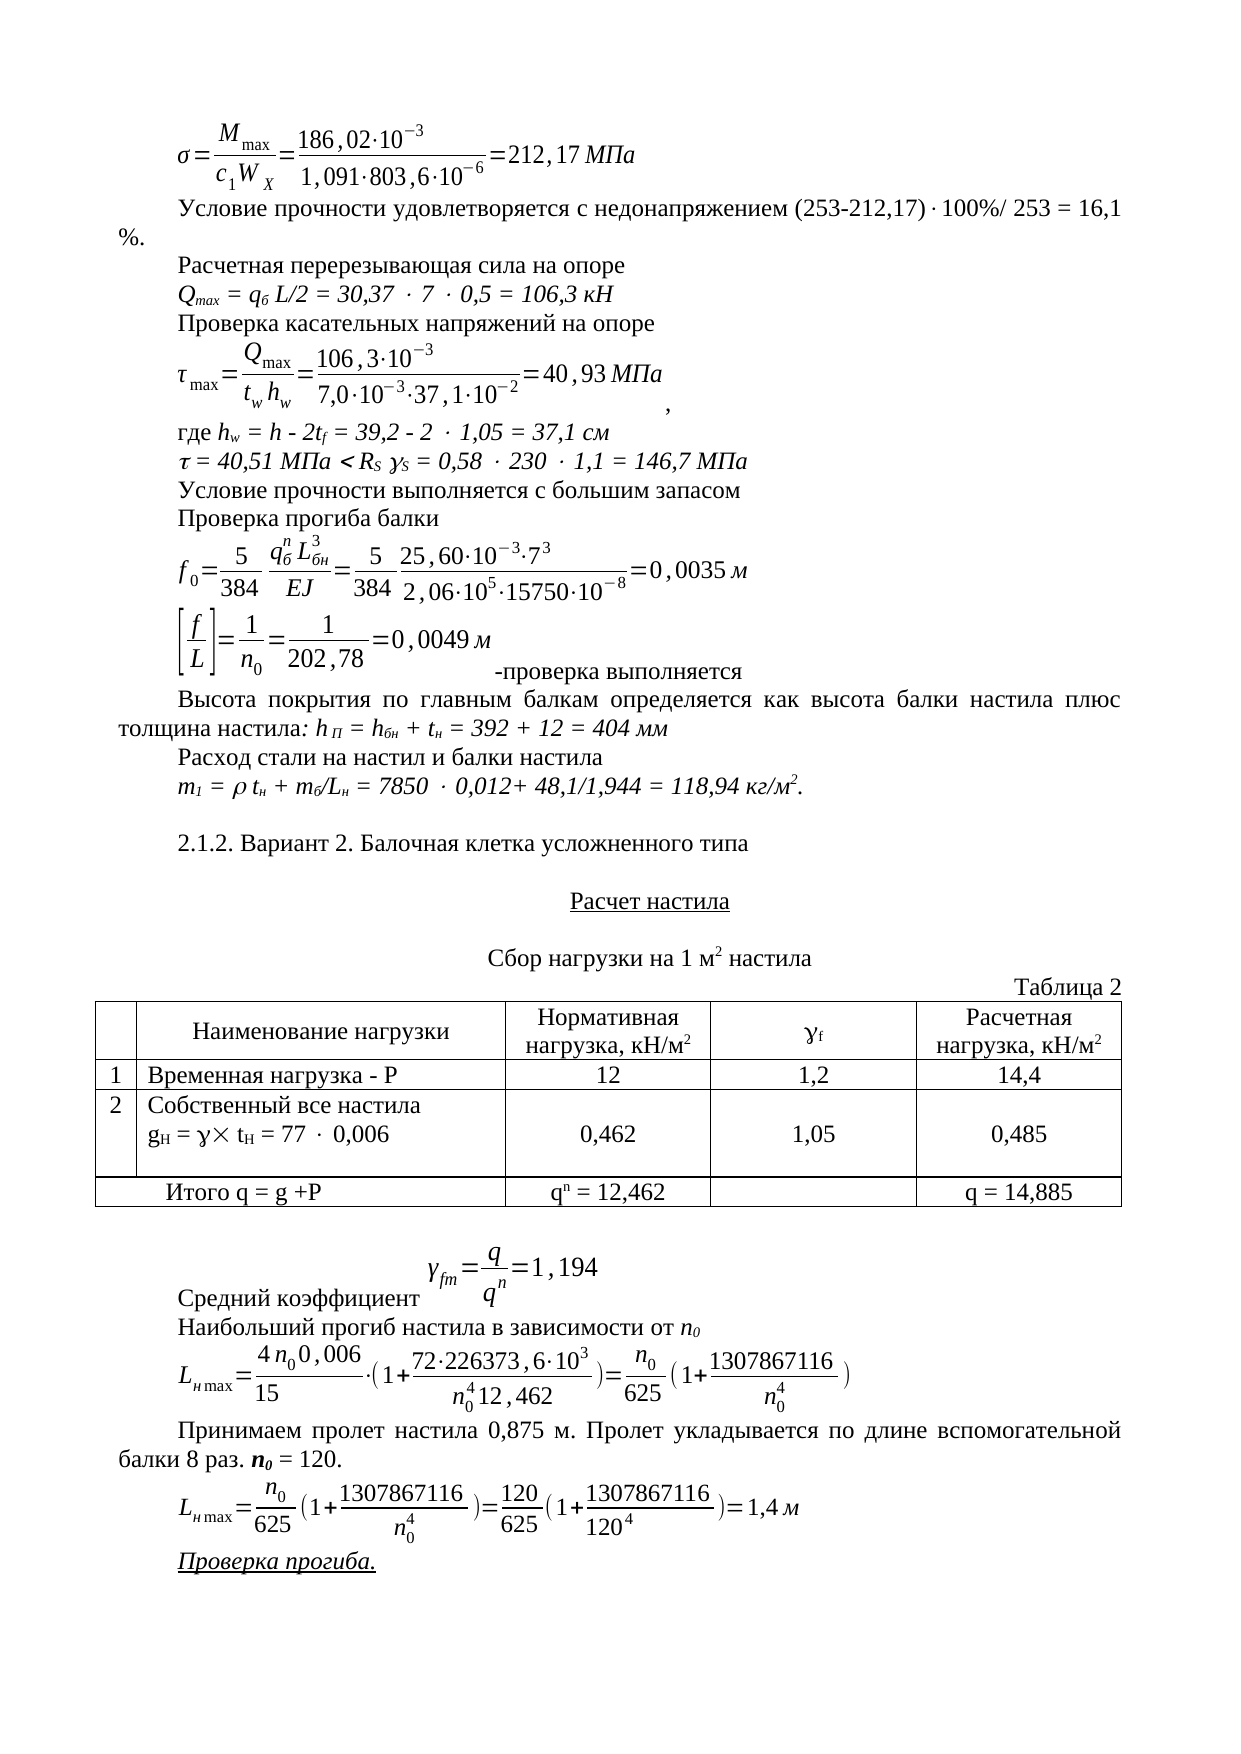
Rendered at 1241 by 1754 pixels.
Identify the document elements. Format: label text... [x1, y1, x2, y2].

text , [118, 337, 1122, 417]
table_cell 12 [506, 1060, 710, 1089]
text Условие прочности удовлетворяется с недонапряжением (253-212,17)100%/ 253 = 16,1 %. [118, 193, 1122, 251]
table_header Наименование нагрузки [137, 1002, 505, 1059]
text Таблица 2 [118, 972, 1122, 1001]
table_cell 14,4 [917, 1060, 1121, 1089]
text Qmax = qб L/2 = 30,37 7 0,5 = 106,3 кН [118, 279, 1122, 308]
text Средний коэффициент [118, 1236, 1122, 1312]
table_cell Временная нагрузка - Р [137, 1060, 505, 1089]
table_cell Итого q = g +Р [96, 1178, 505, 1206]
text Условие прочности выполняется с большим запасом [118, 475, 1122, 503]
table_cell q = 14,885 [917, 1178, 1121, 1206]
table_cell 1,2 [711, 1060, 916, 1089]
text Проверка прогиба балки [118, 503, 1122, 532]
table_header f [711, 1002, 916, 1059]
table_cell 0,462 [506, 1090, 710, 1176]
table_cell Собственный все настила gН = tН = 77 0,006 [137, 1090, 505, 1176]
text 2.1.2. Вариант 2. Балочная клетка усложненного типа [118, 828, 1122, 857]
text Высота покрытия по главным балкам определяется как высота балки настила плюс толщина настила: h П = hбн + tн = 392 + 12 = 404 мм [118, 684, 1122, 742]
table_cell 0,485 [917, 1090, 1121, 1176]
table_header [96, 1002, 136, 1059]
text Проверка касательных напряжений на опоре [118, 308, 1122, 337]
table_cell 2 [96, 1090, 136, 1176]
text = 40,51 МПа RS S = 0,58 230 1,1 = 146,7 МПа [118, 446, 1122, 475]
table_header Расчетная нагрузка, кН/м2 [917, 1002, 1121, 1059]
table_header Нормативная нагрузка, кН/м2 [506, 1002, 710, 1059]
text Наибольший прогиб настила в зависимости от n0 [118, 1312, 1122, 1341]
text Расчетная перерезывающая сила на опоре [118, 251, 1122, 279]
text Проверка прогиба. [118, 1546, 1122, 1575]
table_cell 1 [96, 1060, 136, 1089]
text Сбор нагрузки на 1 м2 настила [118, 943, 1122, 972]
text где hw = h - 2tf = 39,2 - 2 1,05 = 37,1 см [118, 417, 1122, 446]
table_cell 1,05 [711, 1090, 916, 1176]
text m1 = tн + mб/Lн = 7850 0,012+ 48,1/1,944 = 118,94 кг/м2. [118, 771, 1122, 799]
text Принимаем пролет настила 0,875 м. Пролет укладывается по длине вспомогательной балки 8 раз. n0 = 120. [118, 1416, 1122, 1473]
table_cell qn = 12,462 [506, 1178, 710, 1206]
text Расчет настила [118, 886, 1122, 914]
text -проверка выполняется [118, 606, 1122, 684]
table_cell [711, 1178, 916, 1206]
text Расход стали на настил и балки настила [118, 742, 1122, 771]
